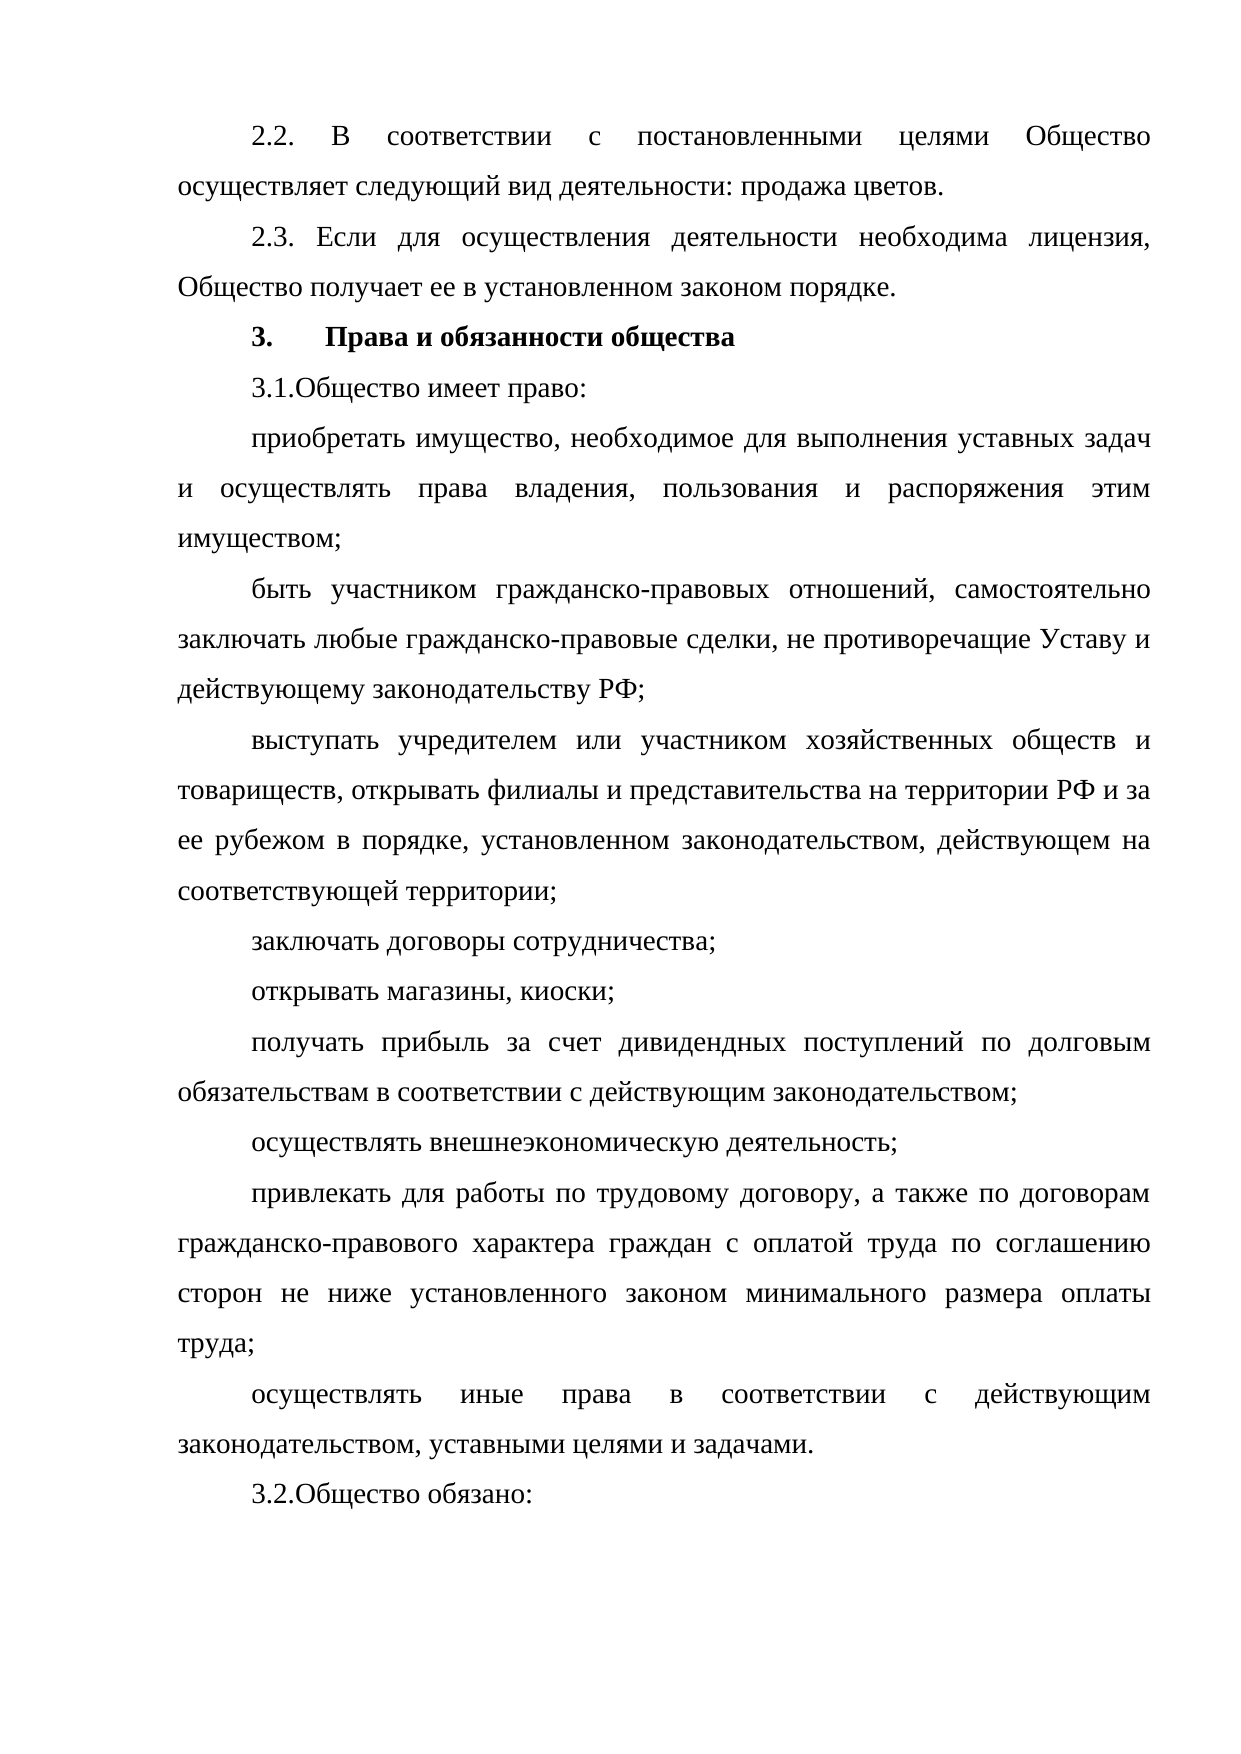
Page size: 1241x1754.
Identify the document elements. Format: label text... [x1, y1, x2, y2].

text заключать договоры сотрудничества; [177, 923, 1152, 957]
text 3.2.Общество обязано: [177, 1477, 1152, 1510]
text осуществлять иные права в соответствии с действующим законодательством, уставными целями и задачами. [177, 1376, 1152, 1460]
text приобретать имущество, необходимое для выполнения уставных задач и осуществлять права владения, пользования и распоряжения этим имуществом; [177, 420, 1152, 554]
list Права и обязанности общества [177, 319, 1152, 353]
text быть участником гражданско-правовых отношений, самостоятельно заключать любые гражданско-правовые сделки, не противоречащие Уставу и действующему законодательству РФ; [177, 571, 1152, 705]
text открывать магазины, киоски; [177, 973, 1152, 1007]
text привлекать для работы по трудовому договору, а также по договорам гражданско-правового характера граждан с оплатой труда по соглашению сторон не ниже установленного законом минимального размера оплаты труда; [177, 1175, 1152, 1359]
text 3.1.Общество имеет право: [177, 370, 1152, 403]
text получать прибыль за счет дивидендных поступлений по долговым обязательствам в соответствии с действующим законодательством; [177, 1024, 1152, 1108]
text выступать учредителем или участником хозяйственных обществ и товариществ, открывать филиалы и представительства на территории РФ и за ее рубежом в порядке, установленном законодательством, действующем на соответствующей территории; [177, 722, 1152, 906]
text осуществлять внешнеэкономическую деятельность; [177, 1124, 1152, 1158]
text 2.2. В соответствии с постановленными целями Общество осуществляет следующий вид деятельности: продажа цветов. [177, 118, 1152, 202]
text 2.3. Если для осуществления деятельности необходима лицензия, Общество получает ее в установленном законом порядке. [177, 219, 1152, 303]
